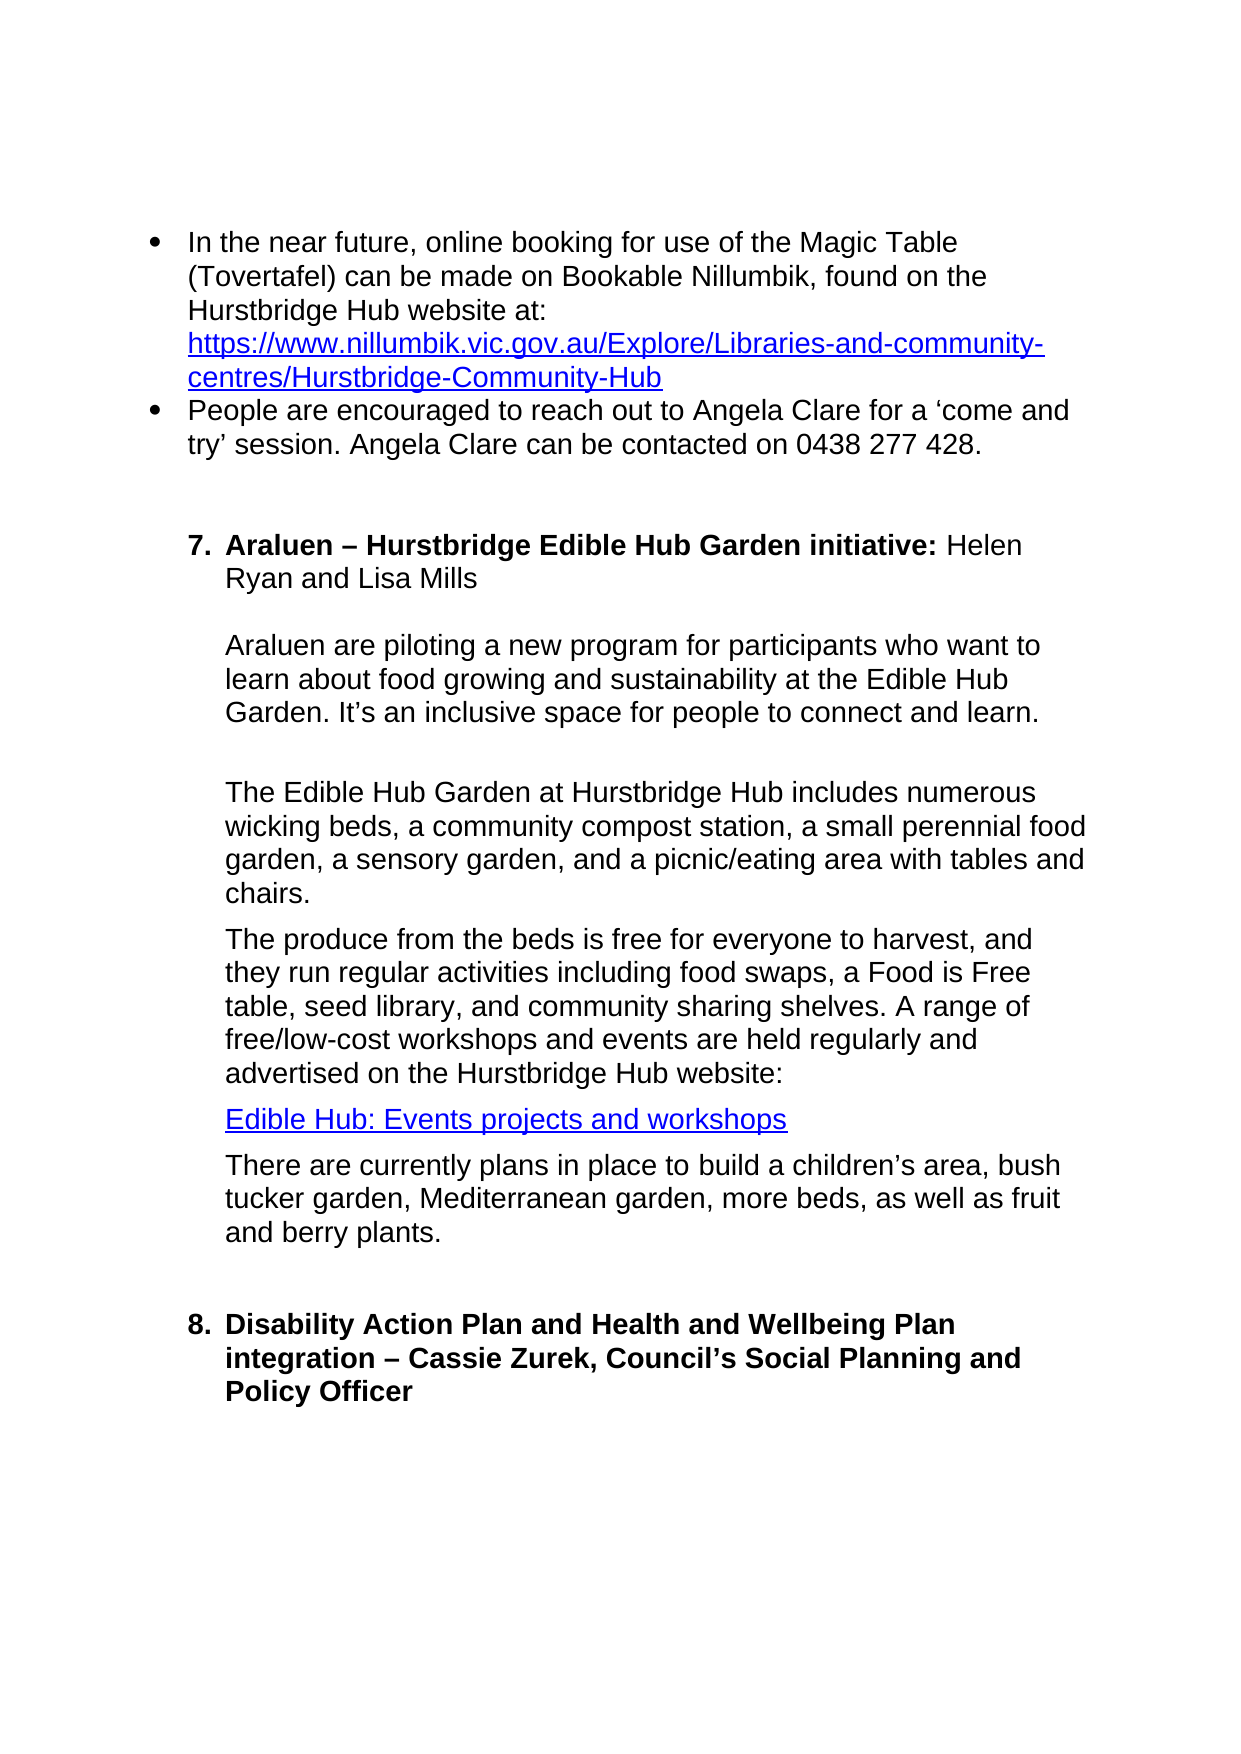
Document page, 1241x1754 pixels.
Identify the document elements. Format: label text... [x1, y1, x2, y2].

list (Tovertafel) can be made on Bookable Nillumbik, found on the Hurstbridge Hub website at: https://www.nillumbik.vic.gov.au/Explore/Libraries-and-community-centres/Hurstbridge-Community-Hub [187, 259, 1090, 393]
text The produce from the beds is free for everyone to harvest, and they run regular activities including food swaps, a Food is Free table, seed library, and community sharing shelves. A range of free/low-cost workshops and events are held regularly and advertised on the Hurstbridge Hub website: [225, 922, 1090, 1089]
list People are encouraged to reach out to Angela Clare for a ‘come and try’ session. Angela Clare can be contacted on 0438 277 428. [150, 393, 1090, 461]
text Edible Hub: Events projects and workshops [225, 1102, 1090, 1136]
list Araluen – Hurstbridge Edible Hub Garden initiative: Helen Ryan and Lisa Mills [187, 528, 1090, 595]
list Disability Action Plan and Health and Wellbeing Plan integration – Cassie Zurek, Council’s Social Planning and Policy Officer [187, 1307, 1090, 1408]
text The Edible Hub Garden at Hurstbridge Hub includes numerous wicking beds, a community compost station, a small perennial food garden, a sensory garden, and a picnic/eating area with tables and chairs. [225, 775, 1090, 909]
list In the near future, online booking for use of the Magic Table [150, 226, 1090, 259]
text There are currently plans in place to build a children’s area, bush tucker garden, Mediterranean garden, more beds, as well as fruit and berry plants. [225, 1148, 1090, 1249]
text Araluen are piloting a new program for participants who want to learn about food growing and sustainability at the Edible Hub Garden. It’s an inclusive space for people to connect and learn. [225, 628, 1090, 729]
